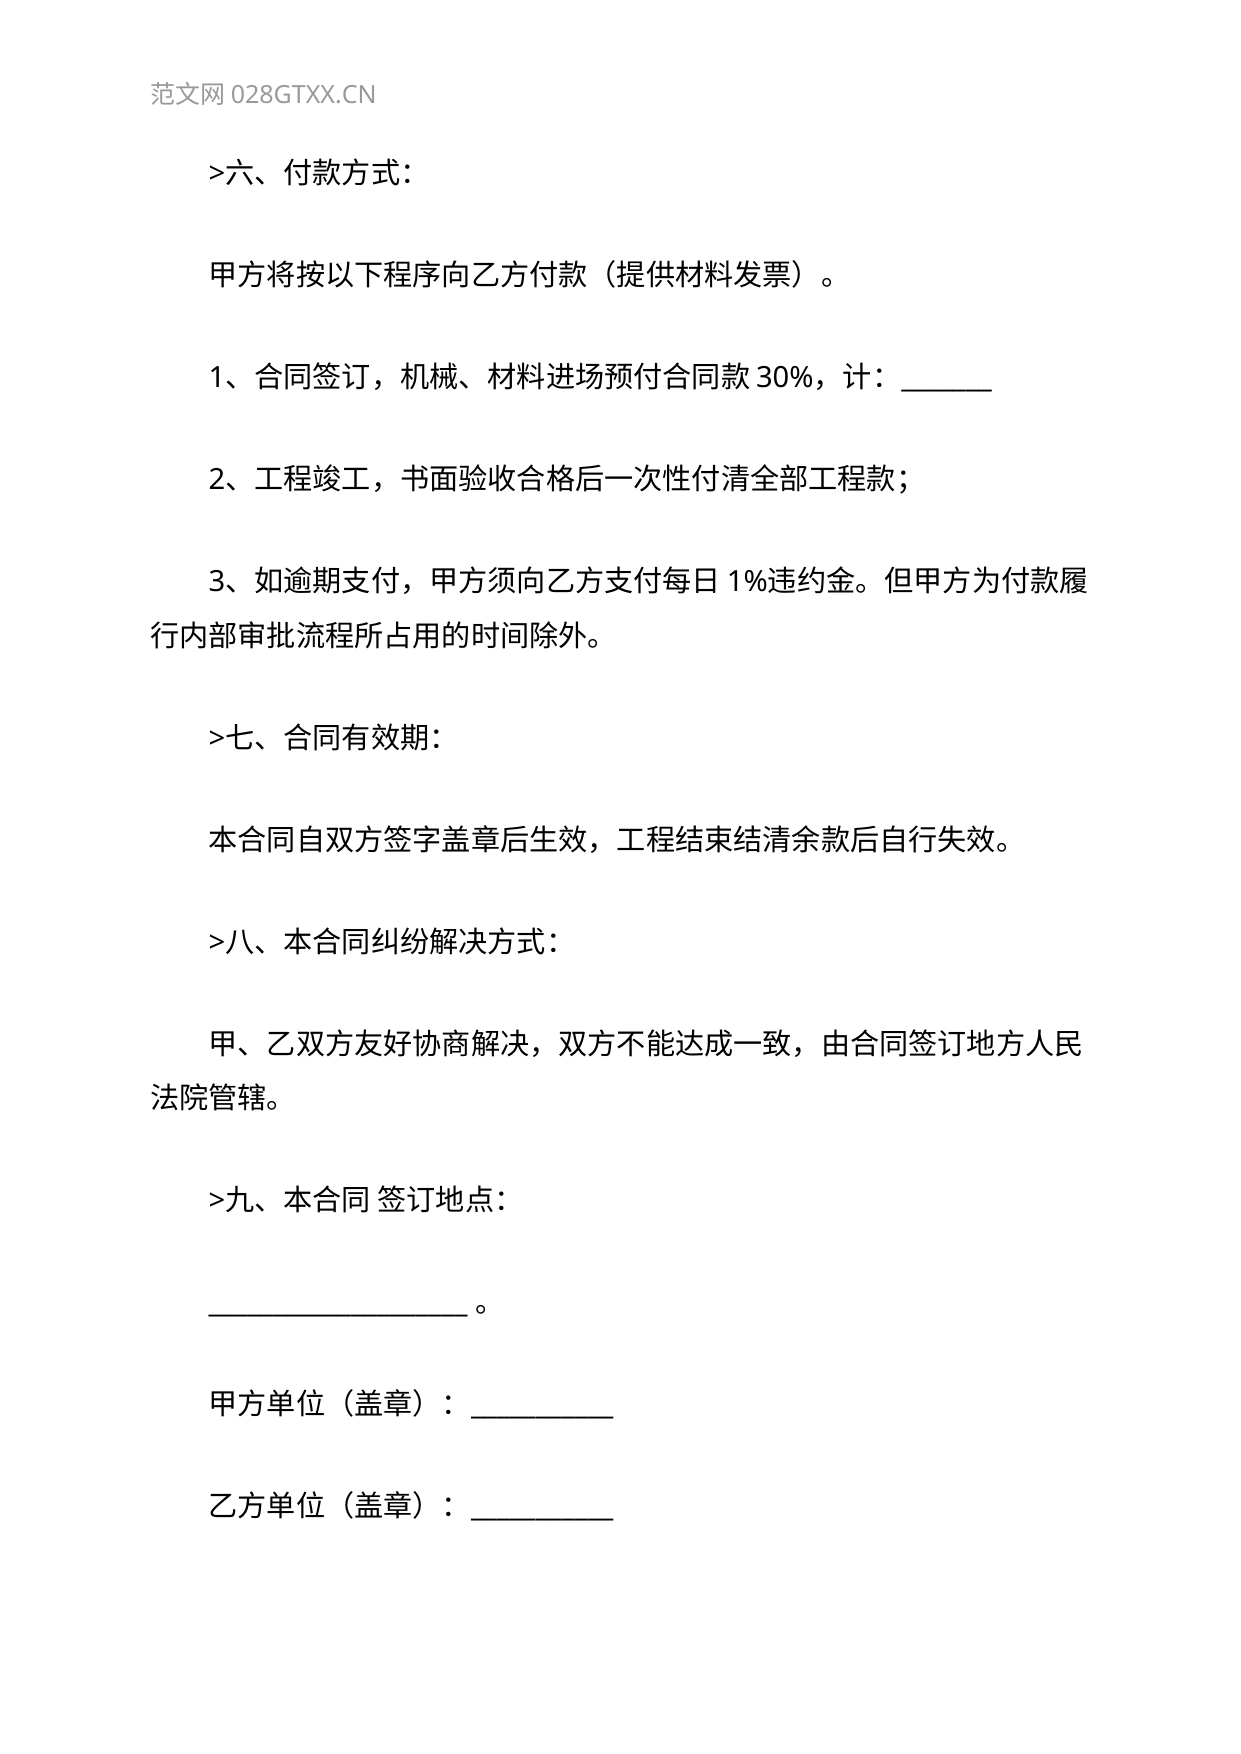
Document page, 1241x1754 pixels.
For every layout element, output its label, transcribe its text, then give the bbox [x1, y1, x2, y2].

text ____________________ 。 [150, 1279, 1090, 1321]
text 1、合同签订，机械、材料进场预付合同款30%，计：_______ [150, 354, 1090, 396]
text 2、工程竣工，书面验收合格后一次性付清全部工程款； [150, 456, 1090, 498]
text >九、本合同 签订地点： [150, 1177, 1090, 1219]
text 乙方单位（盖章）：___________ [150, 1483, 1090, 1525]
text >七、合同有效期： [150, 714, 1090, 757]
text 甲、乙双方友好协商解决，双方不能达成一致，由合同签订地方人民法院管辖。 [150, 1020, 1090, 1117]
text >八、本合同纠纷解决方式： [150, 918, 1090, 961]
text 3、如逾期支付，甲方须向乙方支付每日1%违约金。但甲方为付款履行内部审批流程所占用的时间除外。 [150, 558, 1090, 655]
text 甲方单位（盖章）：___________ [150, 1381, 1090, 1423]
text 本合同自双方签字盖章后生效，工程结束结清余款后自行失效。 [150, 816, 1090, 859]
text >六、付款方式： [150, 150, 1090, 192]
text 甲方将按以下程序向乙方付款（提供材料发票）。 [150, 252, 1090, 294]
